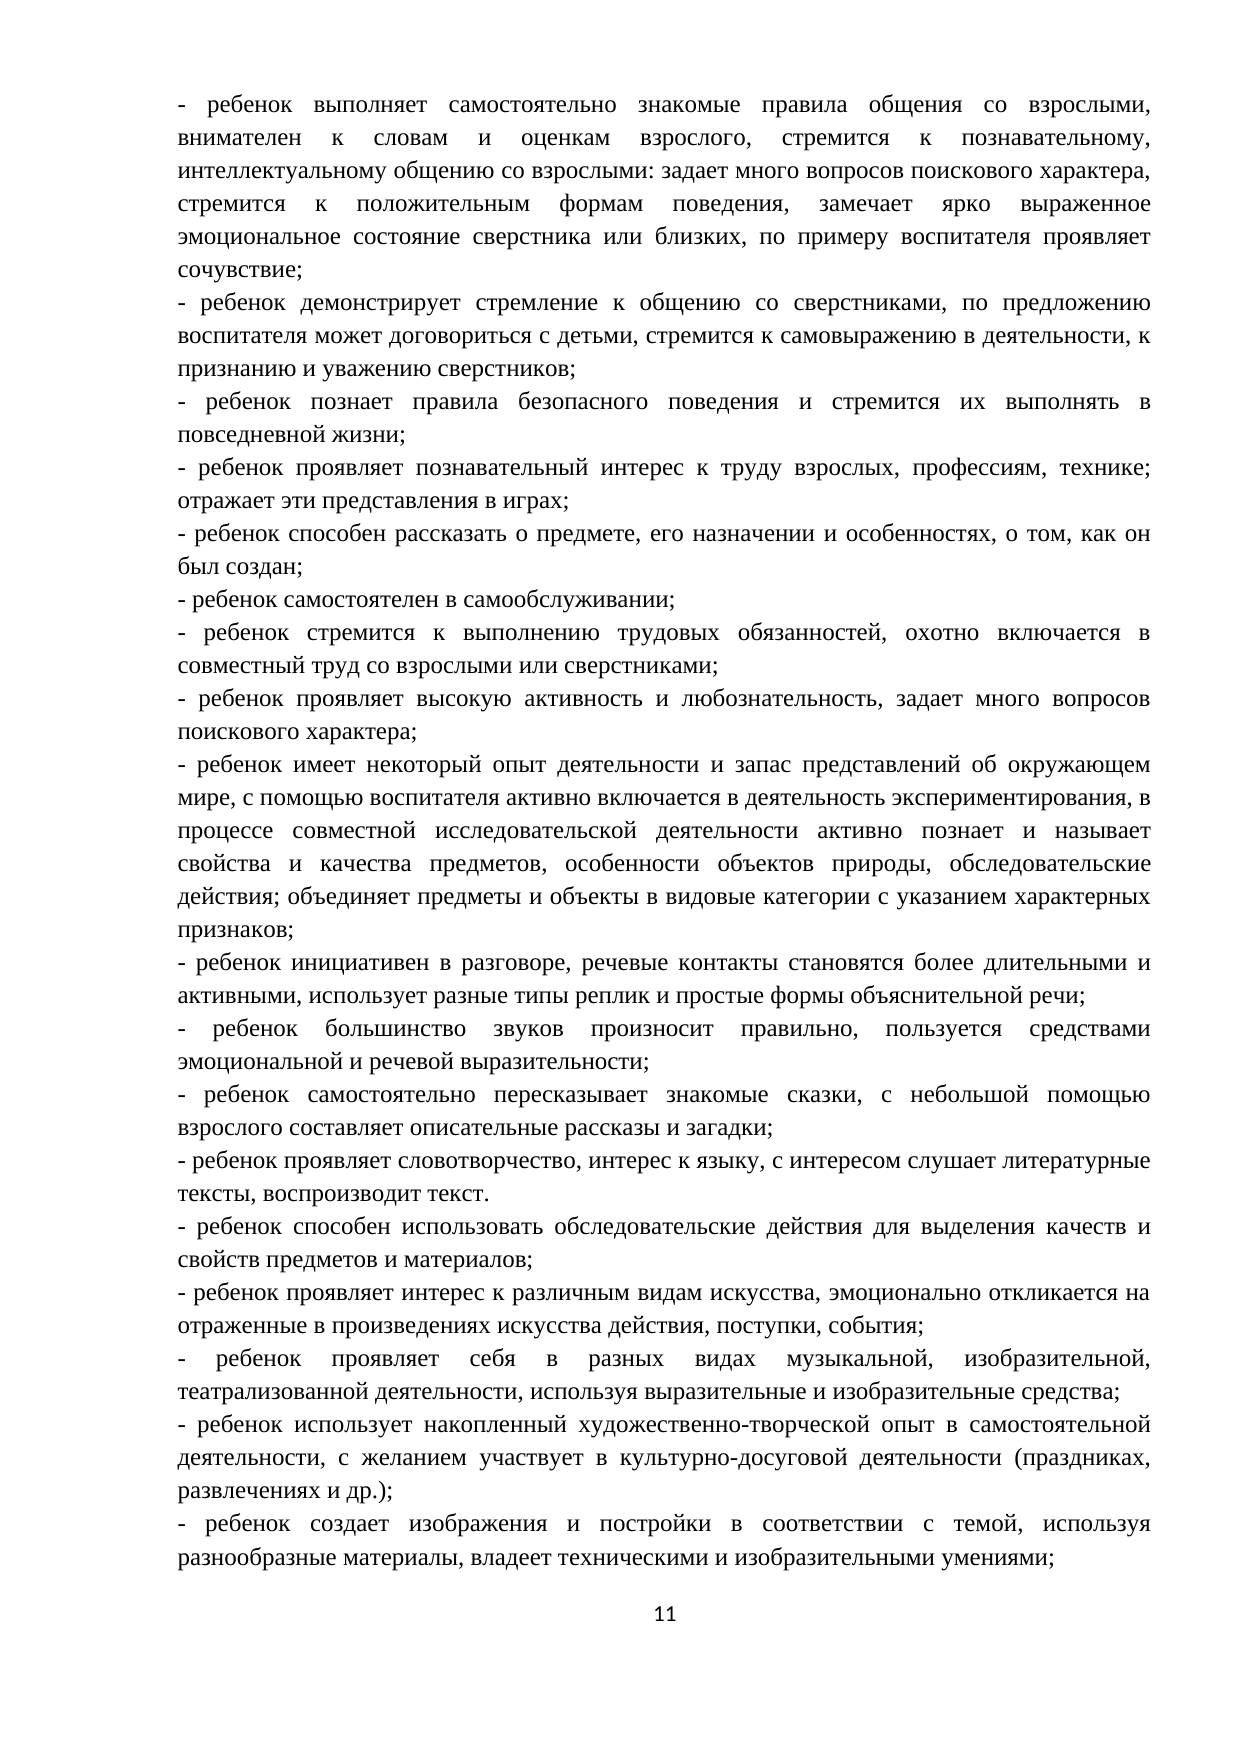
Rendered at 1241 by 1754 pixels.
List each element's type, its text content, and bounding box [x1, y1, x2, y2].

text - ребенок выполняет самостоятельно знакомые правила общения со взрослыми, внимателен к словам и оценкам взрослого, стремится к познавательному, интеллектуальному общению со взрослыми: задает много вопросов поискового характера, стремится к положительным формам поведения, замечает ярко выраженное эмоциональное состояние сверстника или близких, по примеру воспитателя проявляет сочувствие; [177, 89, 1152, 282]
text - ребенок проявляет словотворчество, интерес к языку, с интересом слушает литературные тексты, воспроизводит текст. [177, 1145, 1152, 1207]
text - ребенок самостоятельно пересказывает знакомые сказки, с небольшой помощью взрослого составляет описательные рассказы и загадки; [177, 1079, 1152, 1141]
text - ребенок большинство звуков произносит правильно, пользуется средствами эмоциональной и речевой выразительности; [177, 1013, 1152, 1075]
text - ребенок способен использовать обследовательские действия для выделения качеств и свойств предметов и материалов; [177, 1211, 1152, 1273]
text - ребенок использует накопленный художественно-творческой опыт в самостоятельной деятельности, с желанием участвует в культурно-досуговой деятельности (праздниках, развлечениях и др.); [177, 1409, 1152, 1504]
text - ребенок стремится к выполнению трудовых обязанностей, охотно включается в совместный труд со взрослыми или сверстниками; [177, 617, 1152, 679]
text - ребенок способен рассказать о предмете, его назначении и особенностях, о том, как он был создан; [177, 518, 1152, 580]
text - ребенок проявляет высокую активность и любознательность, задает много вопросов поискового характера; [177, 683, 1152, 745]
text - ребенок имеет некоторый опыт деятельности и запас представлений об окружающем мире, с помощью воспитателя активно включается в деятельность экспериментирования, в процессе совместной исследовательской деятельности активно познает и называет свойства и качества предметов, особенности объектов природы, обследовательские действия; объединяет предметы и объекты в видовые категории с указанием характерных признаков; [177, 749, 1152, 943]
text - ребенок демонстрирует стремление к общению со сверстниками, по предложению воспитателя может договориться с детьми, стремится к самовыражению в деятельности, к признанию и уважению сверстников; [177, 287, 1152, 382]
text - ребенок самостоятелен в самообслуживании; [177, 584, 1152, 613]
text - ребенок проявляет себя в разных видах музыкальной, изобразительной, театрализованной деятельности, используя выразительные и изобразительные средства; [177, 1343, 1152, 1405]
text - ребенок проявляет познавательный интерес к труду взрослых, профессиям, технике; отражает эти представления в играх; [177, 452, 1152, 514]
text - ребенок проявляет интерес к различным видам искусства, эмоционально откликается на отраженные в произведениях искусства действия, поступки, события; [177, 1277, 1152, 1339]
text - ребенок познает правила безопасного поведения и стремится их выполнять в повседневной жизни; [177, 386, 1152, 448]
text - ребенок инициативен в разговоре, речевые контакты становятся более длительными и активными, использует разные типы реплик и простые формы объяснительной речи; [177, 947, 1152, 1009]
text - ребенок создает изображения и постройки в соответствии с темой, используя разнообразные материалы, владеет техническими и изобразительными умениями; [177, 1508, 1152, 1570]
